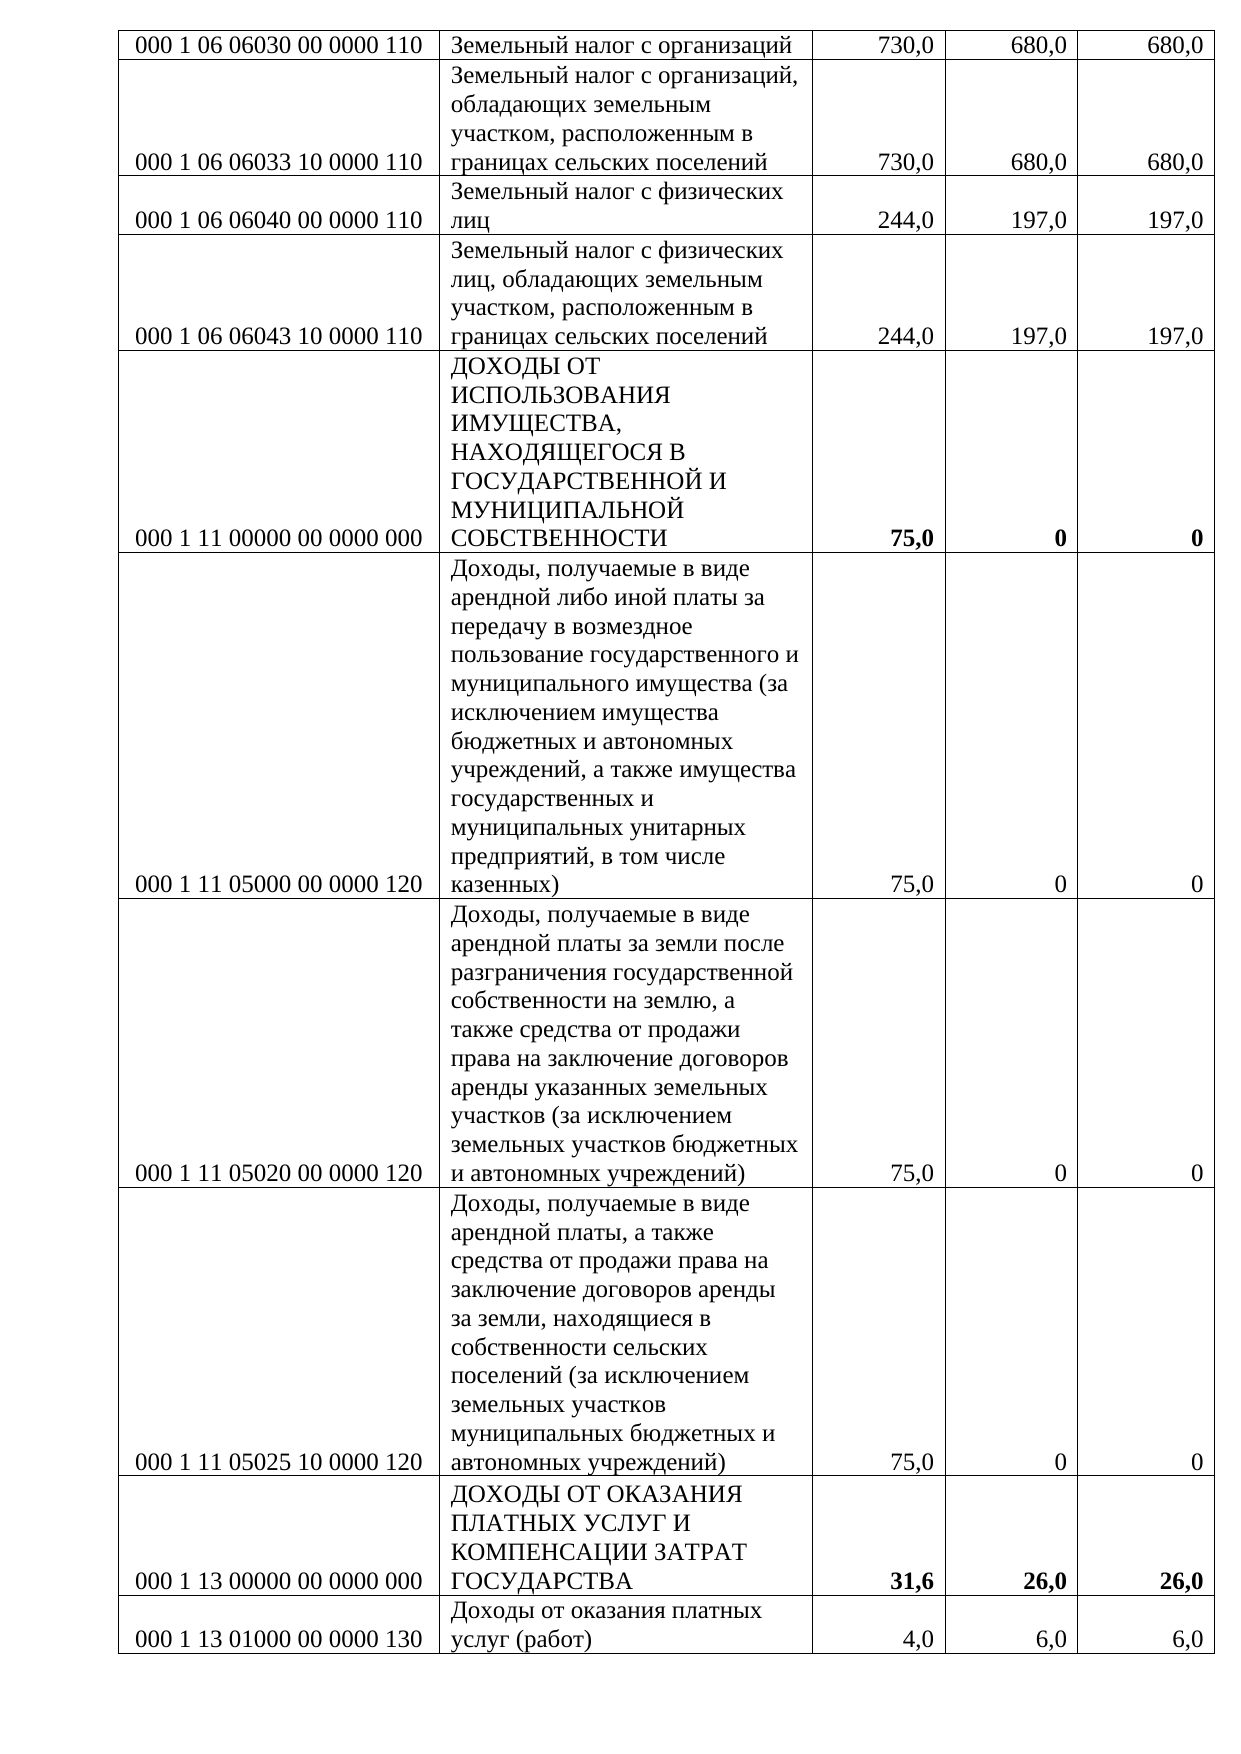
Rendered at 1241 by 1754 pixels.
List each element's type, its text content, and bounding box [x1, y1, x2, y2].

table_cell 197,0 [946, 176, 1077, 234]
table_cell 680,0 [946, 60, 1077, 175]
table_cell 000 1 11 00000 00 0000 000 [119, 351, 439, 552]
table_cell Доходы от оказания платных услуг (работ) [440, 1596, 812, 1653]
table_cell 31,6 [813, 1476, 945, 1594]
table_cell 000 1 06 06030 00 0000 110 [119, 31, 439, 59]
table_cell Доходы, получаемые в виде арендной платы, а также средства от продажи права на заключение договоров аренды за земли, находящиеся в собственности сельских поселений (за исключением земельных участков муниципальных бюджетных и автономных учреждений) [440, 1188, 812, 1475]
table_cell ДОХОДЫ ОТ ИСПОЛЬЗОВАНИЯ ИМУЩЕСТВА, НАХОДЯЩЕГОСЯ В ГОСУДАРСТВЕННОЙ И МУНИЦИПАЛЬНОЙ СОБСТВЕННОСТИ [440, 351, 812, 552]
table_cell 0 [1078, 1188, 1214, 1475]
table_cell 000 1 06 06040 00 0000 110 [119, 176, 439, 234]
table_cell 000 1 06 06033 10 0000 110 [119, 60, 439, 175]
table_cell 0 [946, 553, 1077, 898]
table_cell Земельный налог с организаций, обладающих земельным участком, расположенным в границах сельских поселений [440, 60, 812, 175]
table_cell 26,0 [1078, 1476, 1214, 1594]
table_cell 0 [1078, 351, 1214, 552]
table_cell 197,0 [1078, 176, 1214, 234]
table_cell 197,0 [946, 235, 1077, 350]
table_cell 26,0 [946, 1476, 1077, 1594]
table_cell 4,0 [813, 1596, 945, 1653]
table_cell 0 [946, 1188, 1077, 1475]
table_cell 244,0 [813, 235, 945, 350]
table_cell 75,0 [813, 899, 945, 1187]
table_cell 75,0 [813, 553, 945, 898]
table_cell 0 [946, 351, 1077, 552]
table_cell 730,0 [813, 60, 945, 175]
table_cell 680,0 [946, 31, 1077, 59]
table_cell 680,0 [1078, 31, 1214, 59]
table_cell 000 1 11 05000 00 0000 120 [119, 553, 439, 898]
table_cell 000 1 06 06043 10 0000 110 [119, 235, 439, 350]
table_cell 6,0 [1078, 1596, 1214, 1653]
table_cell 0 [946, 899, 1077, 1187]
table_cell 75,0 [813, 1188, 945, 1475]
table_cell 000 1 11 05020 00 0000 120 [119, 899, 439, 1187]
table_cell Земельный налог с физических лиц [440, 176, 812, 234]
table_cell 680,0 [1078, 60, 1214, 175]
table_cell ДОХОДЫ ОТ ОКАЗАНИЯ ПЛАТНЫХ УСЛУГ И КОМПЕНСАЦИИ ЗАТРАТ ГОСУДАРСТВА [440, 1476, 812, 1594]
table_cell 0 [1078, 553, 1214, 898]
table_cell 000 1 11 05025 10 0000 120 [119, 1188, 439, 1475]
table_cell Доходы, получаемые в виде арендной либо иной платы за передачу в возмездное пользование государственного и муниципального имущества (за исключением имущества бюджетных и автономных учреждений, а также имущества государственных и муниципальных унитарных предприятий, в том числе казенных) [440, 553, 812, 898]
table_cell Земельный налог с организаций [440, 31, 812, 59]
table_cell Доходы, получаемые в виде арендной платы за земли после разграничения государственной собственности на землю, а также средства от продажи права на заключение договоров аренды указанных земельных участков (за исключением земельных участков бюджетных и автономных учреждений) [440, 899, 812, 1187]
table_cell 6,0 [946, 1596, 1077, 1653]
table_cell 197,0 [1078, 235, 1214, 350]
table_cell 000 1 13 01000 00 0000 130 [119, 1596, 439, 1653]
table_cell Земельный налог с физических лиц, обладающих земельным участком, расположенным в границах сельских поселений [440, 235, 812, 350]
table_cell 730,0 [813, 31, 945, 59]
table_cell 000 1 13 00000 00 0000 000 [119, 1476, 439, 1594]
table_cell 75,0 [813, 351, 945, 552]
table_cell 0 [1078, 899, 1214, 1187]
table_cell 244,0 [813, 176, 945, 234]
